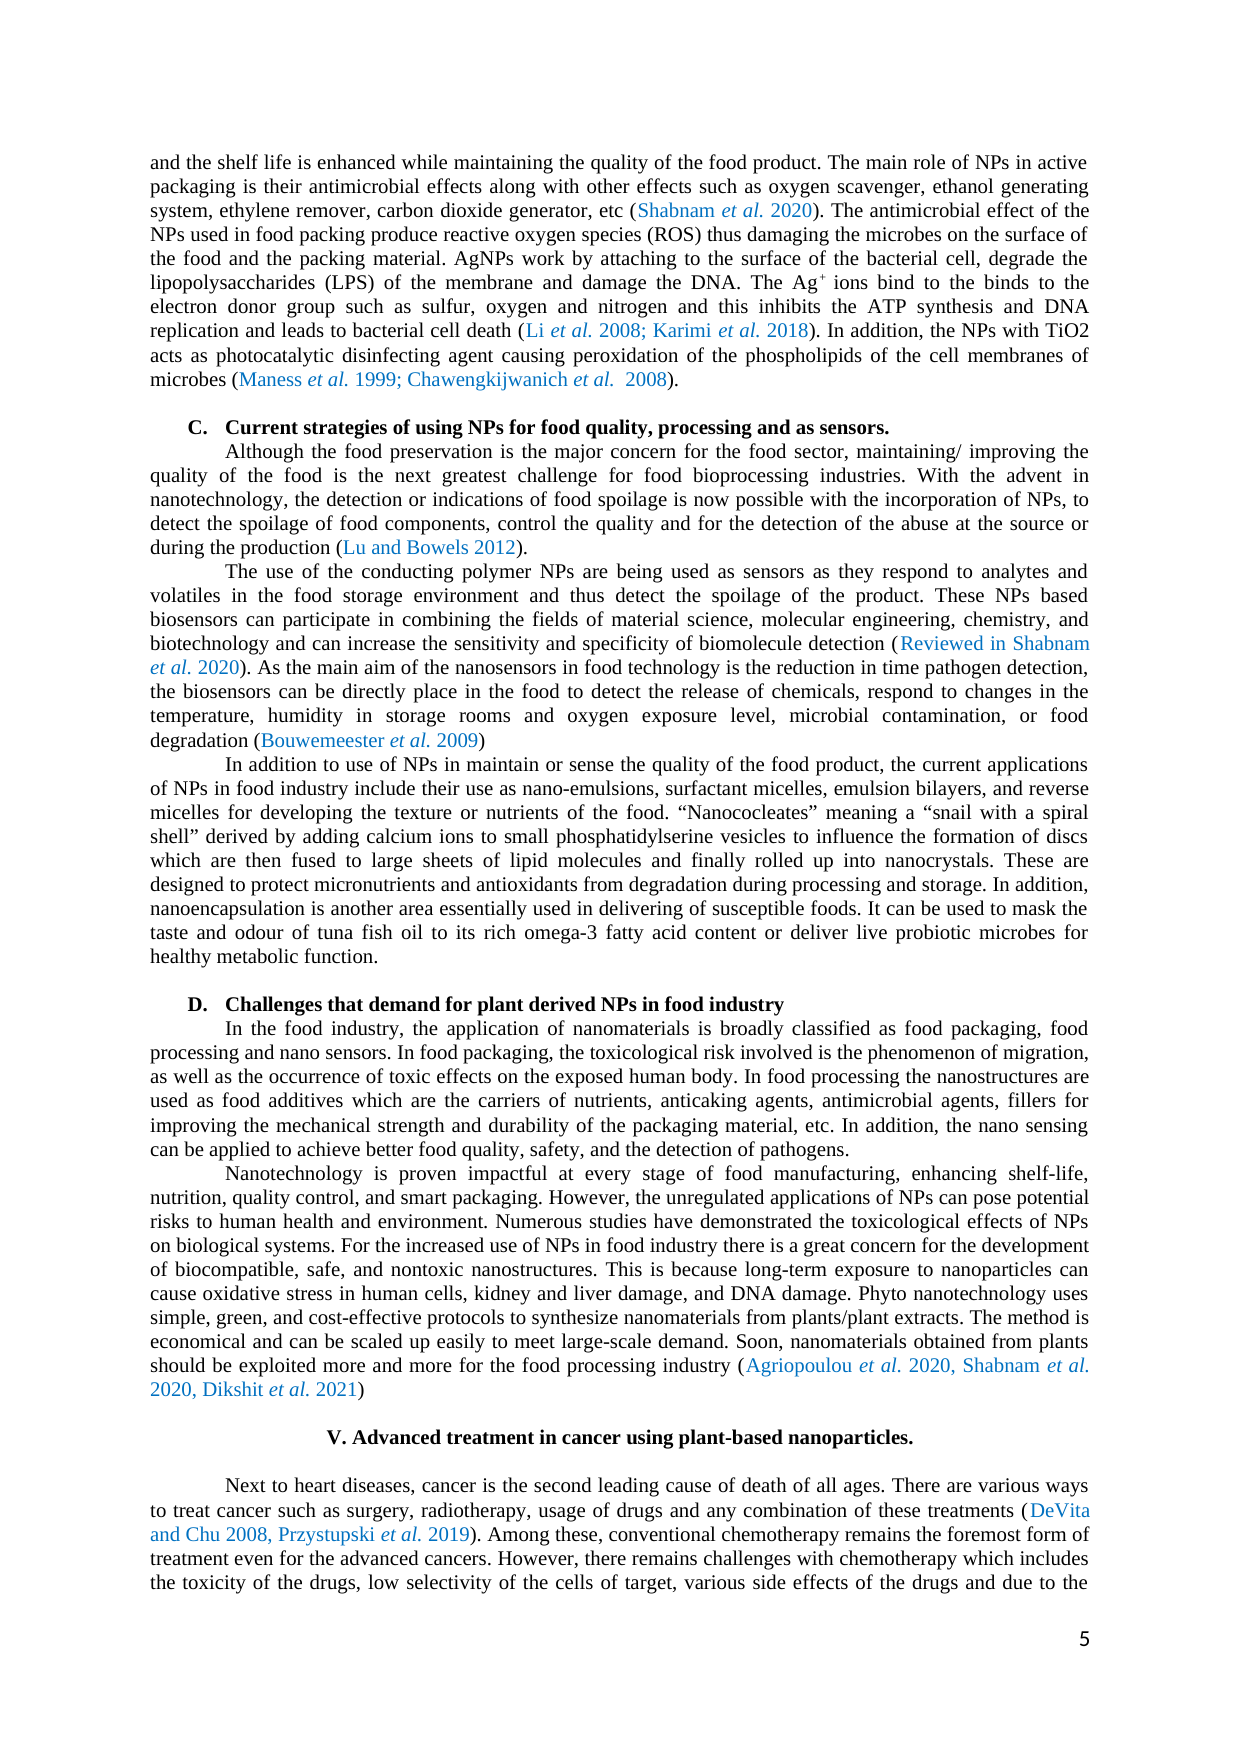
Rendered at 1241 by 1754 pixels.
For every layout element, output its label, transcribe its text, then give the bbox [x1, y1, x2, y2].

text In addition to use of NPs in maintain or sense the quality of the food product, the current applications of NPs in food industry include their use as nano-emulsions, surfactant micelles, emulsion bilayers, and reverse micelles for developing the texture or nutrients of the food. “Nanococleates” meaning a “snail with a spiral shell” derived by adding calcium ions to small phosphatidylserine vesicles to influence the formation of discs which are then fused to large sheets of lipid molecules and finally rolled up into nanocrystals. These are designed to protect micronutrients and antioxidants from degradation during processing and storage. In addition, nanoencapsulation is another area essentially used in delivering of susceptible foods. It can be used to mask the taste and odour of tuna fish oil to its rich omega-3 fatty acid content or deliver live probiotic microbes for healthy metabolic function. [150, 752, 1090, 968]
list Current strategies of using NPs for food quality, processing and as sensors. [187, 415, 1090, 439]
text The use of the conducting polymer NPs are being used as sensors as they respond to analytes and volatiles in the food storage environment and thus detect the spoilage of the product. These NPs based biosensors can participate in combining the fields of material science, molecular engineering, chemistry, and biotechnology and can increase the sensitivity and specificity of biomolecule detection (Reviewed in Shabnam et al. 2020). As the main aim of the nanosensors in food technology is the reduction in time pathogen detection, the biosensors can be directly place in the food to detect the release of chemicals, respond to changes in the temperature, humidity in storage rooms and oxygen exposure level, microbial contamination, or food degradation (Bouwemeester et al. 2009) [150, 559, 1090, 752]
text In the food industry, the application of nanomaterials is broadly classified as food packaging, food processing and nano sensors. In food packaging, the toxicological risk involved is the phenomenon of migration, as well as the occurrence of toxic effects on the exposed human body. In food processing the nanostructures are used as food additives which are the carriers of nutrients, anticaking agents, antimicrobial agents, fillers for improving the mechanical strength and durability of the packaging material, etc. In addition, the nano sensing can be applied to achieve better food quality, safety, and the detection of pathogens. [150, 1016, 1090, 1161]
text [150, 1473, 1090, 1594]
list Challenges that demand for plant derived NPs in food industry [187, 992, 1090, 1016]
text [150, 150, 1090, 391]
text Although the food preservation is the major concern for the food sector, maintaining/ improving the quality of the food is the next greatest challenge for food bioprocessing industries. With the advent in nanotechnology, the detection or indications of food spoilage is now possible with the incorporation of NPs, to detect the spoilage of food components, control the quality and for the detection of the abuse at the source or during the production (Lu and Bowels 2012). [150, 439, 1090, 559]
text V. Advanced treatment in cancer using plant-based nanoparticles. [150, 1425, 1090, 1449]
text Nanotechnology is proven impactful at every stage of food manufacturing, enhancing shelf-life, nutrition, quality control, and smart packaging. However, the unregulated applications of NPs can pose potential risks to human health and environment. Numerous studies have demonstrated the toxicological effects of NPs on biological systems. For the increased use of NPs in food industry there is a great concern for the development of biocompatible, safe, and nontoxic nanostructures. This is because long-term exposure to nanoparticles can cause oxidative stress in human cells, kidney and liver damage, and DNA damage. Phyto nanotechnology uses simple, green, and cost-effective protocols to synthesize nanomaterials from plants/plant extracts. The method is economical and can be scaled up easily to meet large-scale demand. Soon, nanomaterials obtained from plants should be exploited more and more for the food processing industry (Agriopoulou et al. 2020, Shabnam et al. 2020, Dikshit et al. 2021) [150, 1161, 1090, 1401]
